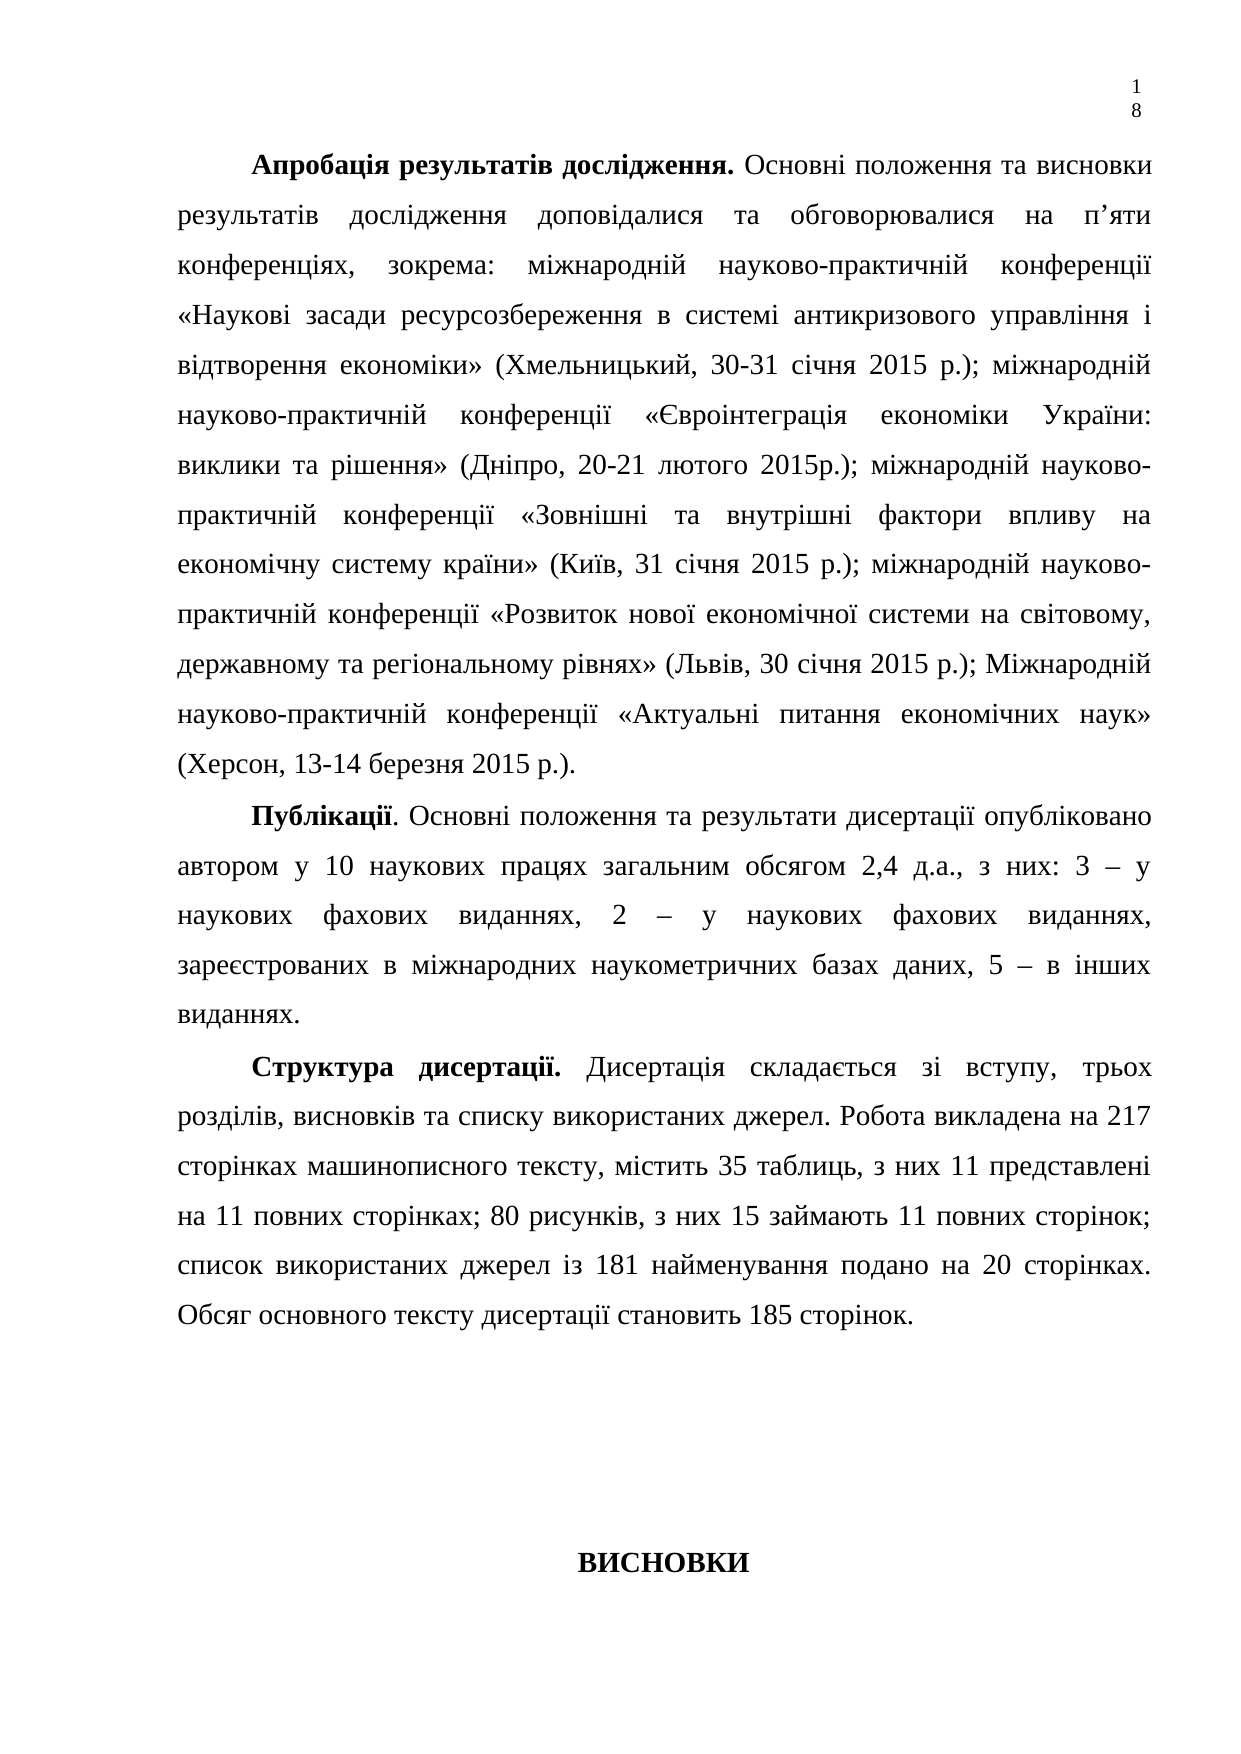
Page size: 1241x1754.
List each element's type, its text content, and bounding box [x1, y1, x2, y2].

text 18 [1131, 74, 1150, 122]
text ВИСНОВКИ [150, 1545, 1177, 1578]
text Апробація результатів дослідження. Основні положення та висновки результатів дослідження доповідалися та обговорювалися на п’яти конференціях, зокрема: міжнародній науково-практичній конференції «Наукові засади ресурсозбереження в системі антикризового управління і відтворення економіки» (Хмельницький, 30-31 січня 2015 р.); міжнародній науково-практичній конференції «Євроінтеграція економіки України: виклики та рішення» (Дніпро, 20-21 лютого 2015р.); міжнародній науково-практичній конференції «Зовнішні та внутрішні фактори впливу на економічну систему країни» (Київ, 31 січня 2015 р.); міжнародній науково-практичній конференції «Розвиток нової економічної системи на світовому, державному та регіональному рівнях» (Львів, 30 січня 2015 р.); Міжнародній науково-практичній конференції «Актуальні питання економічних наук» (Херсон, 13-14 березня 2015 р.). [177, 147, 1152, 780]
text Публікації. Основні положення та результати дисертації опубліковано автором у 10 наукових працях загальним обсягом 2,4 д.а., з них: 3 – у наукових фахових виданнях, 2 – у наукових фахових виданнях, зареєстрованих в міжнародних наукометричних базах даних, 5 – в інших виданнях. [177, 798, 1152, 1030]
text Структура дисертації. Дисертація складається зі вступу, трьох розділів, висновків та списку використаних джерел. Робота викладена на 217 сторінках машинописного тексту, містить 35 таблиць, з них 11 представлені на 11 повних сторінках; 80 рисунків, з них 15 займають 11 повних сторінок; список використаних джерел із 181 найменування подано на 20 сторінках. Обсяг основного тексту дисертації становить 185 сторінок. [177, 1049, 1152, 1330]
